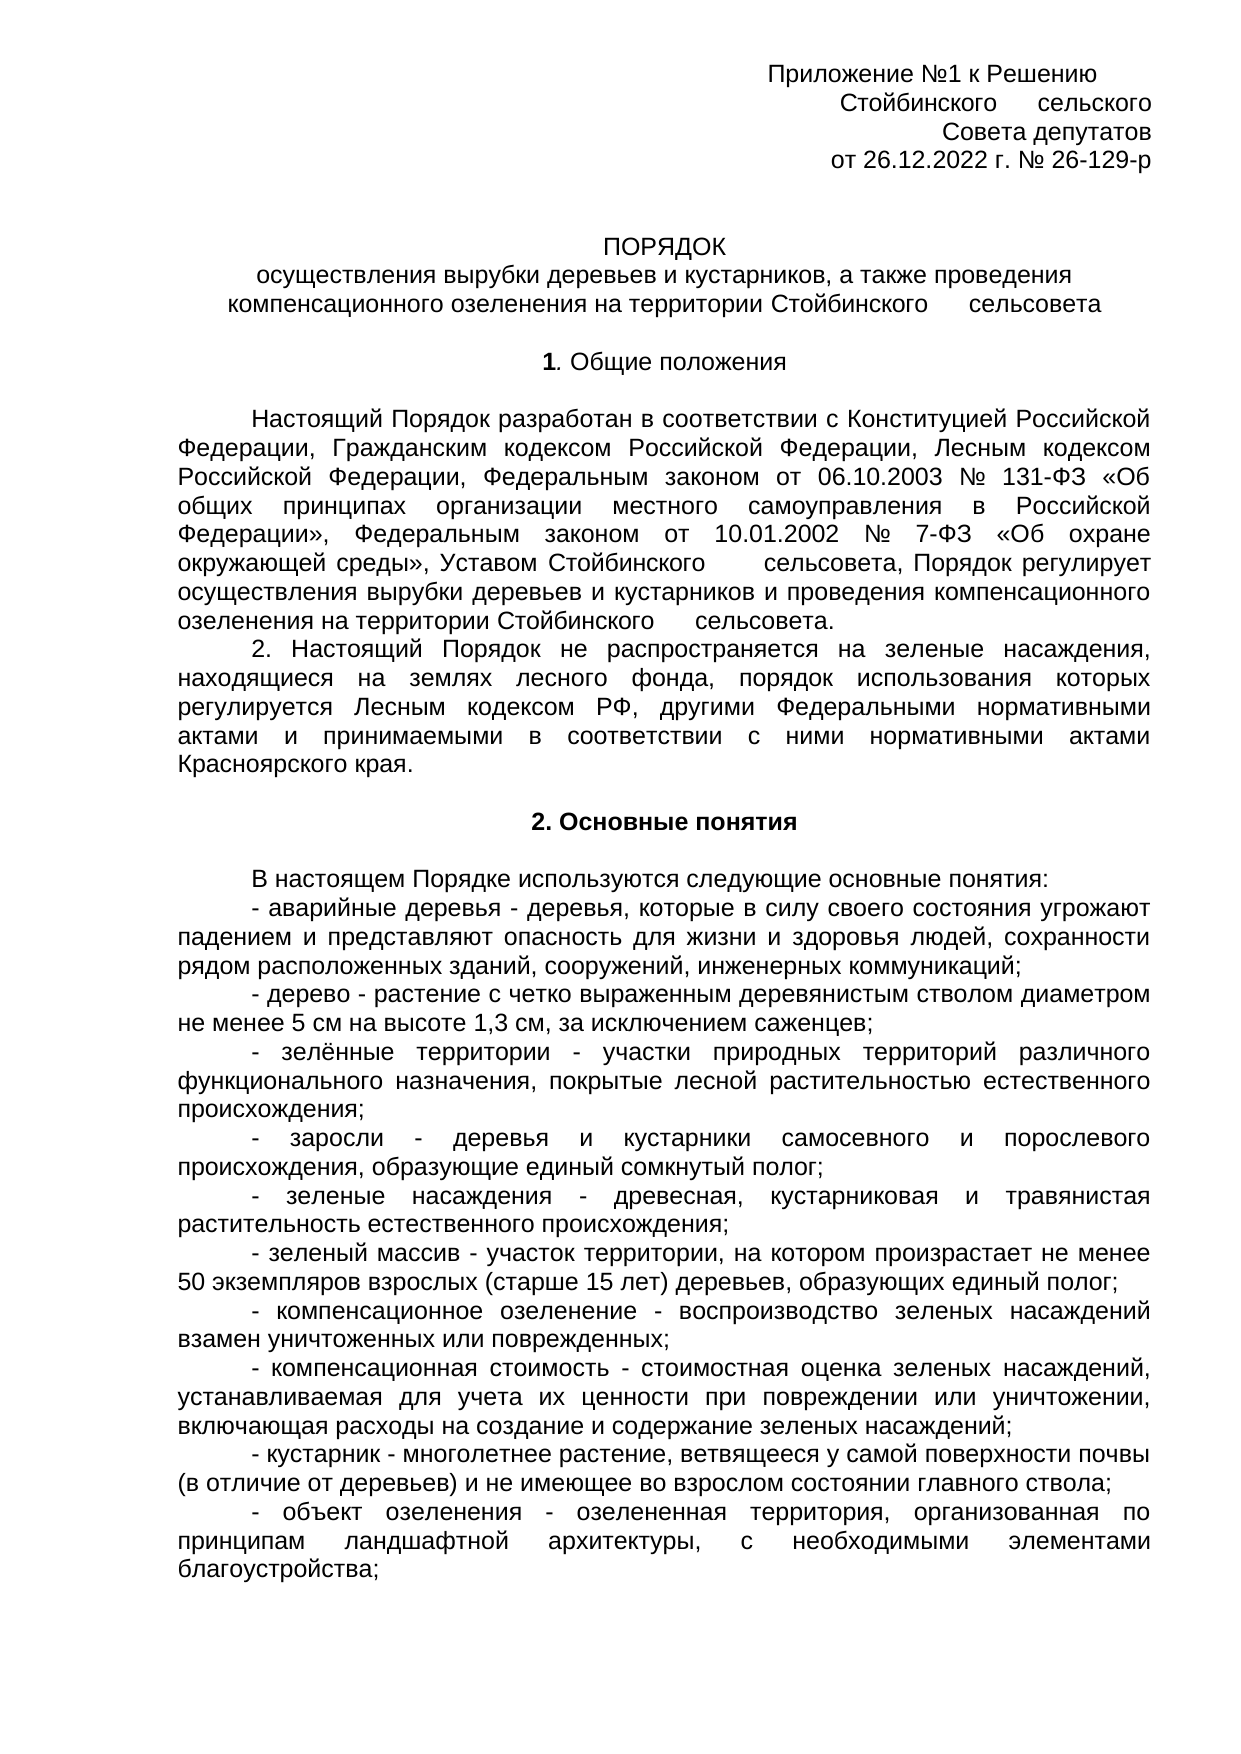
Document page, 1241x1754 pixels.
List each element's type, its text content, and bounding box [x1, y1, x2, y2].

text - объект озеленения - озелененная территория, организованная по принципам ландшафтной архитектуры, с необходимыми элементами благоустройства; [177, 1497, 1152, 1583]
text - зеленые насаждения - древесная, кустарниковая и травянистая растительность естественного происхождения; [177, 1181, 1152, 1238]
text - компенсационная стоимость - стоимостная оценка зеленых насаждений, устанавливаемая для учета их ценности при повреждении или уничтожении, включающая расходы на создание и содержание зеленых насаждений; [177, 1353, 1152, 1439]
text В настоящем Порядке используются следующие основные понятия: [177, 864, 1152, 893]
text 2. Основные понятия [177, 807, 1152, 836]
text Приложение №1 к Решению [767, 59, 1152, 88]
text осуществления вырубки деревьев и кустарников, а также проведения компенсационного озеленения на территории Стойбинского сельсовета [177, 260, 1152, 318]
text - зелённые территории - участки природных территорий различного функционального назначения, покрытые лесной растительностью естественного происхождения; [177, 1037, 1152, 1123]
text Настоящий Порядок разработан в соответствии с Конституцией Российской Федерации, Гражданским кодексом Российской Федерации, Лесным кодексом Российской Федерации, Федеральным законом от 06.10.2003 № 131-ФЗ «Об общих принципах организации местного самоуправления в Российской Федерации», Федеральным законом от 10.01.2002 № 7-ФЗ «Об охране окружающей среды», Уставом Стойбинского сельсовета, Порядок регулирует осуществления вырубки деревьев и кустарников и проведения компенсационного озеленения на территории Стойбинского сельсовета. [177, 404, 1152, 634]
text - дерево - растение с четко выраженным деревянистым стволом диаметром не менее на высоте , за исключением саженцев; [177, 979, 1152, 1037]
text Совета депутатов [177, 117, 1152, 145]
text 1. Общие положения [177, 347, 1152, 375]
text - компенсационное озеленение - воспроизводство зеленых насаждений взамен уничтоженных или поврежденных; [177, 1296, 1152, 1353]
text - кустарник - многолетнее растение, ветвящееся у самой поверхности почвы (в отличие от деревьев) и не имеющее во взрослом состоянии главного ствола; [177, 1439, 1152, 1497]
text - зеленый массив - участок территории, на котором произрастает не менее 50 экземпляров взрослых (старше 15 лет) деревьев, образующих единый полог; [177, 1238, 1152, 1296]
text 2. Настоящий Порядок не распространяется на зеленые насаждения, находящиеся на землях лесного фонда, порядок использования которых регулируется Лесным кодексом РФ, другими Федеральными нормативными актами и принимаемыми в соответствии с ними нормативными актами Красноярского края. [177, 634, 1152, 778]
text от 26.12.2022 г. № 26-129-р [177, 145, 1152, 174]
text Стойбинского сельского [177, 88, 1152, 117]
text - аварийные деревья - деревья, которые в силу своего состояния угрожают падением и представляют опасность для жизни и здоровья людей, сохранности рядом расположенных зданий, сооружений, инженерных коммуникаций; [177, 893, 1152, 979]
text - заросли - деревья и кустарники самосевного и порослевого происхождения, образующие единый сомкнутый полог; [177, 1123, 1152, 1181]
text ПОРЯДОК [177, 232, 1152, 260]
